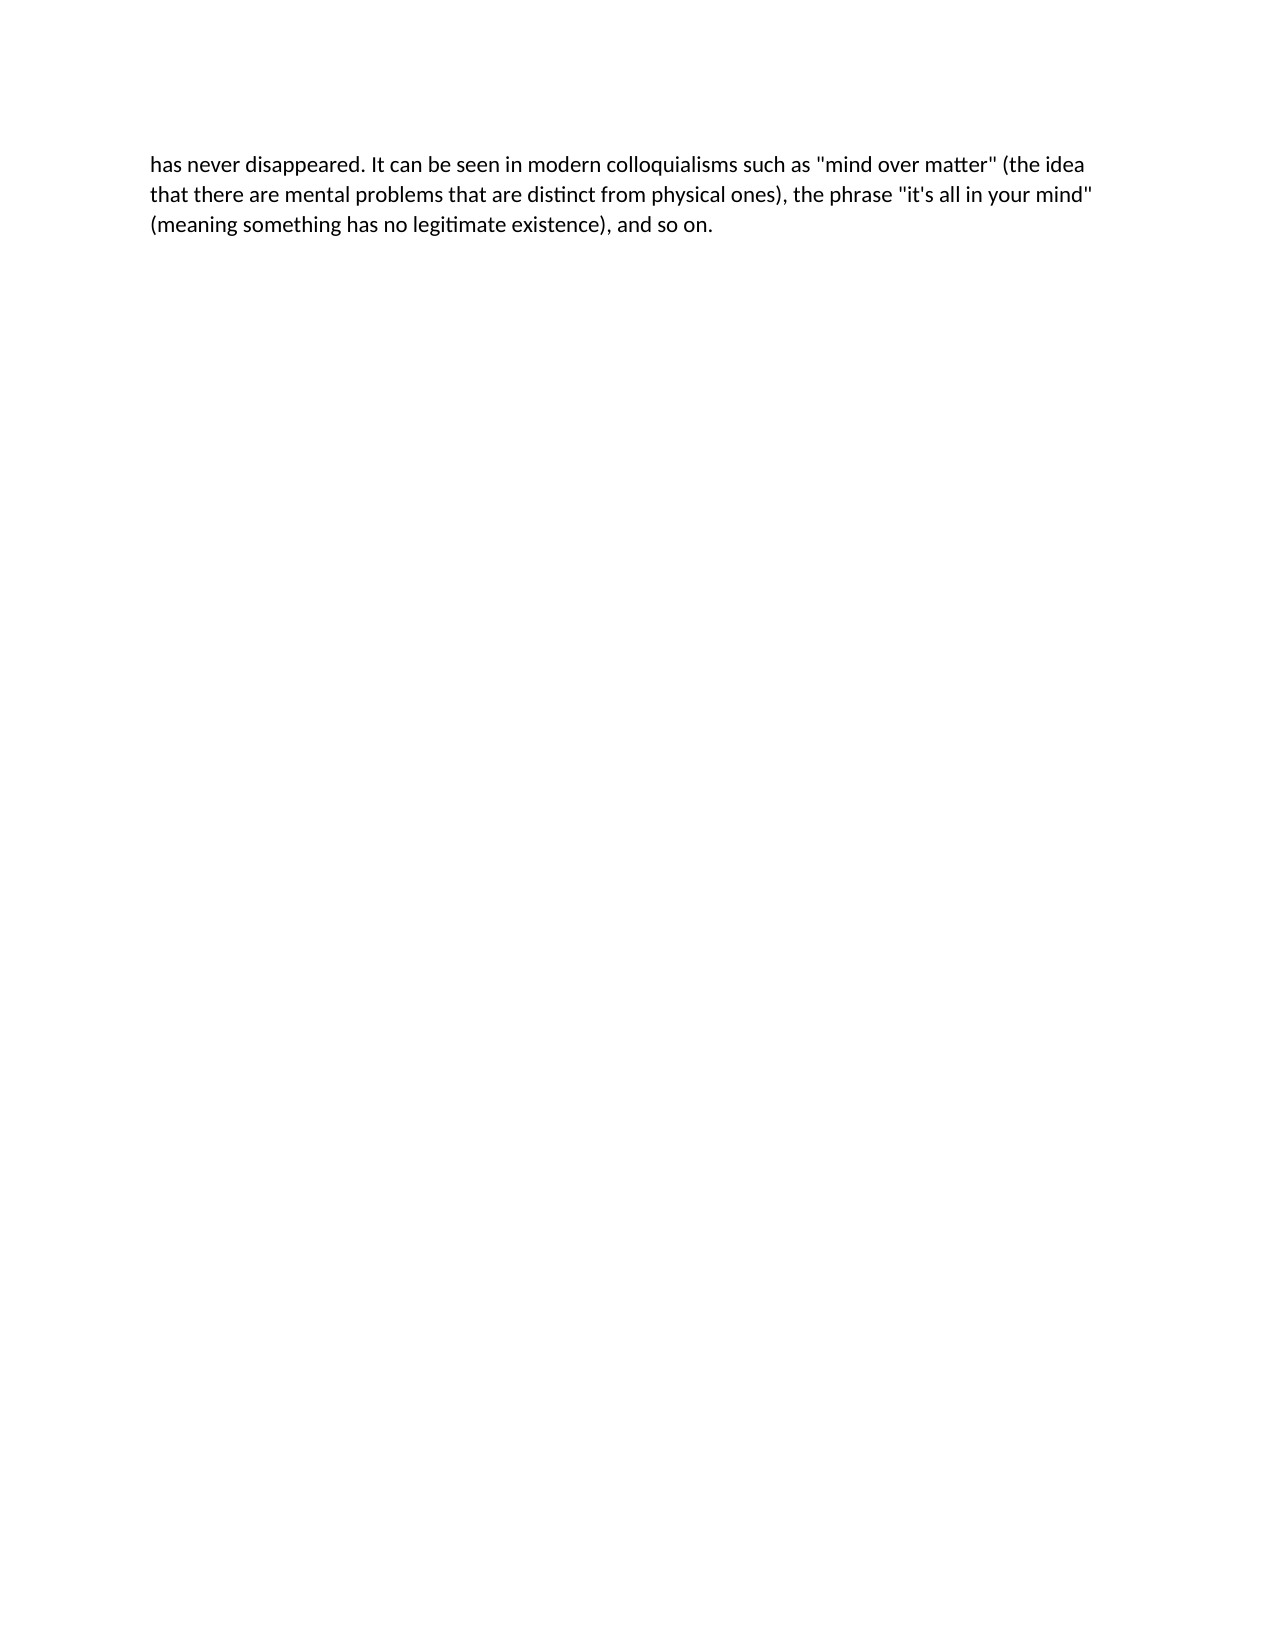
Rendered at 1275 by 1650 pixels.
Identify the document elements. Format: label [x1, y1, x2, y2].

text [150, 150, 1125, 238]
